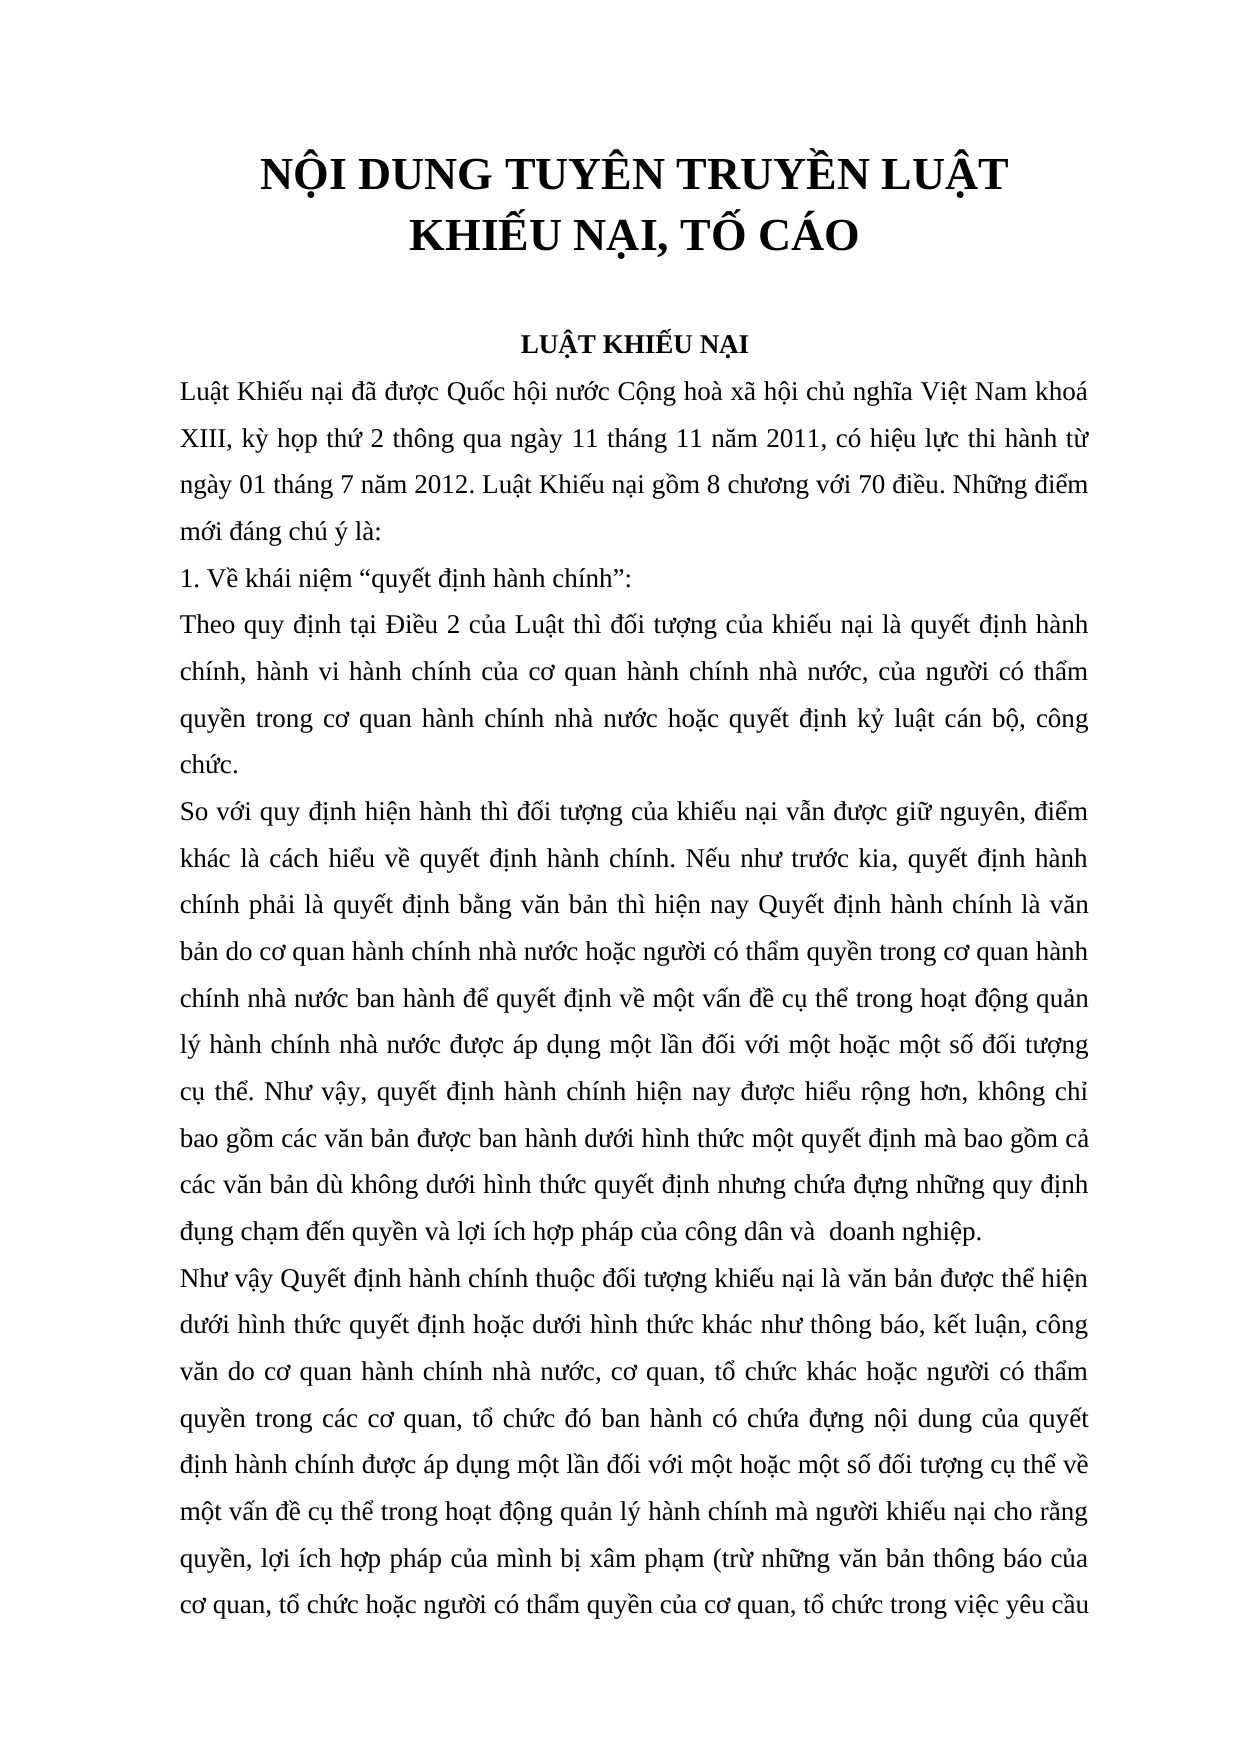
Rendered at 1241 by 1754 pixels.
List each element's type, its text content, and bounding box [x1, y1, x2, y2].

text So với quy định hiện hành thì đối tượng của khiếu nại vẫn được giữ nguyên, điểm khác là cách hiểu về quyết định hành chính. Nếu như trước kia, quyết định hành chính phải là quyết định bằng văn bản thì hiện nay Quyết định hành chính là văn bản do cơ quan hành chính nhà nước hoặc người có thẩm quyền trong cơ quan hành chính nhà nước ban hành để quyết định về một vấn đề cụ thể trong hoạt động quản lý hành chính nhà nước được áp dụng một lần đối với một hoặc một số đối tượng cụ thể. Như vậy, quyết định hành chính hiện nay được hiểu rộng hơn, không chỉ bao gồm các văn bản được ban hành dưới hình thức một quyết định mà bao gồm cả các văn bản dù không dưới hình thức quyết định nhưng chứa đựng những quy định đụng chạm đến quyền và lợi ích hợp pháp của công dân và doanh nghiệp. [179, 795, 1090, 1246]
text LUẬT KHIẾU NẠI [179, 329, 1090, 360]
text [179, 1262, 1090, 1620]
text Luật Khiếu nại đã được Quốc hội nước Cộng hoà xã hội chủ nghĩa Việt Nam khoá XIII, kỳ họp thứ 2 thông qua ngày 11 tháng 11 năm 2011, có hiệu lực thi hành từ ngày 01 tháng 7 năm 2012. Luật Khiếu nại gồm 8 chương với 70 điều. Những điểm mới đáng chú ý là: [179, 375, 1090, 546]
text NỘI DUNG TUYÊN TRUYỀN LUẬT KHIẾU NẠI, TỐ CÁO [179, 147, 1090, 260]
text Theo quy định tại Điều 2 của Luật thì đối tượng của khiếu nại là quyết định hành chính, hành vi hành chính của cơ quan hành chính nhà nước, của người có thẩm quyền trong cơ quan hành chính nhà nước hoặc quyết định kỷ luật cán bộ, công chức. [179, 609, 1090, 780]
text 1. Về khái niệm “quyết định hành chính”: [179, 562, 1090, 593]
